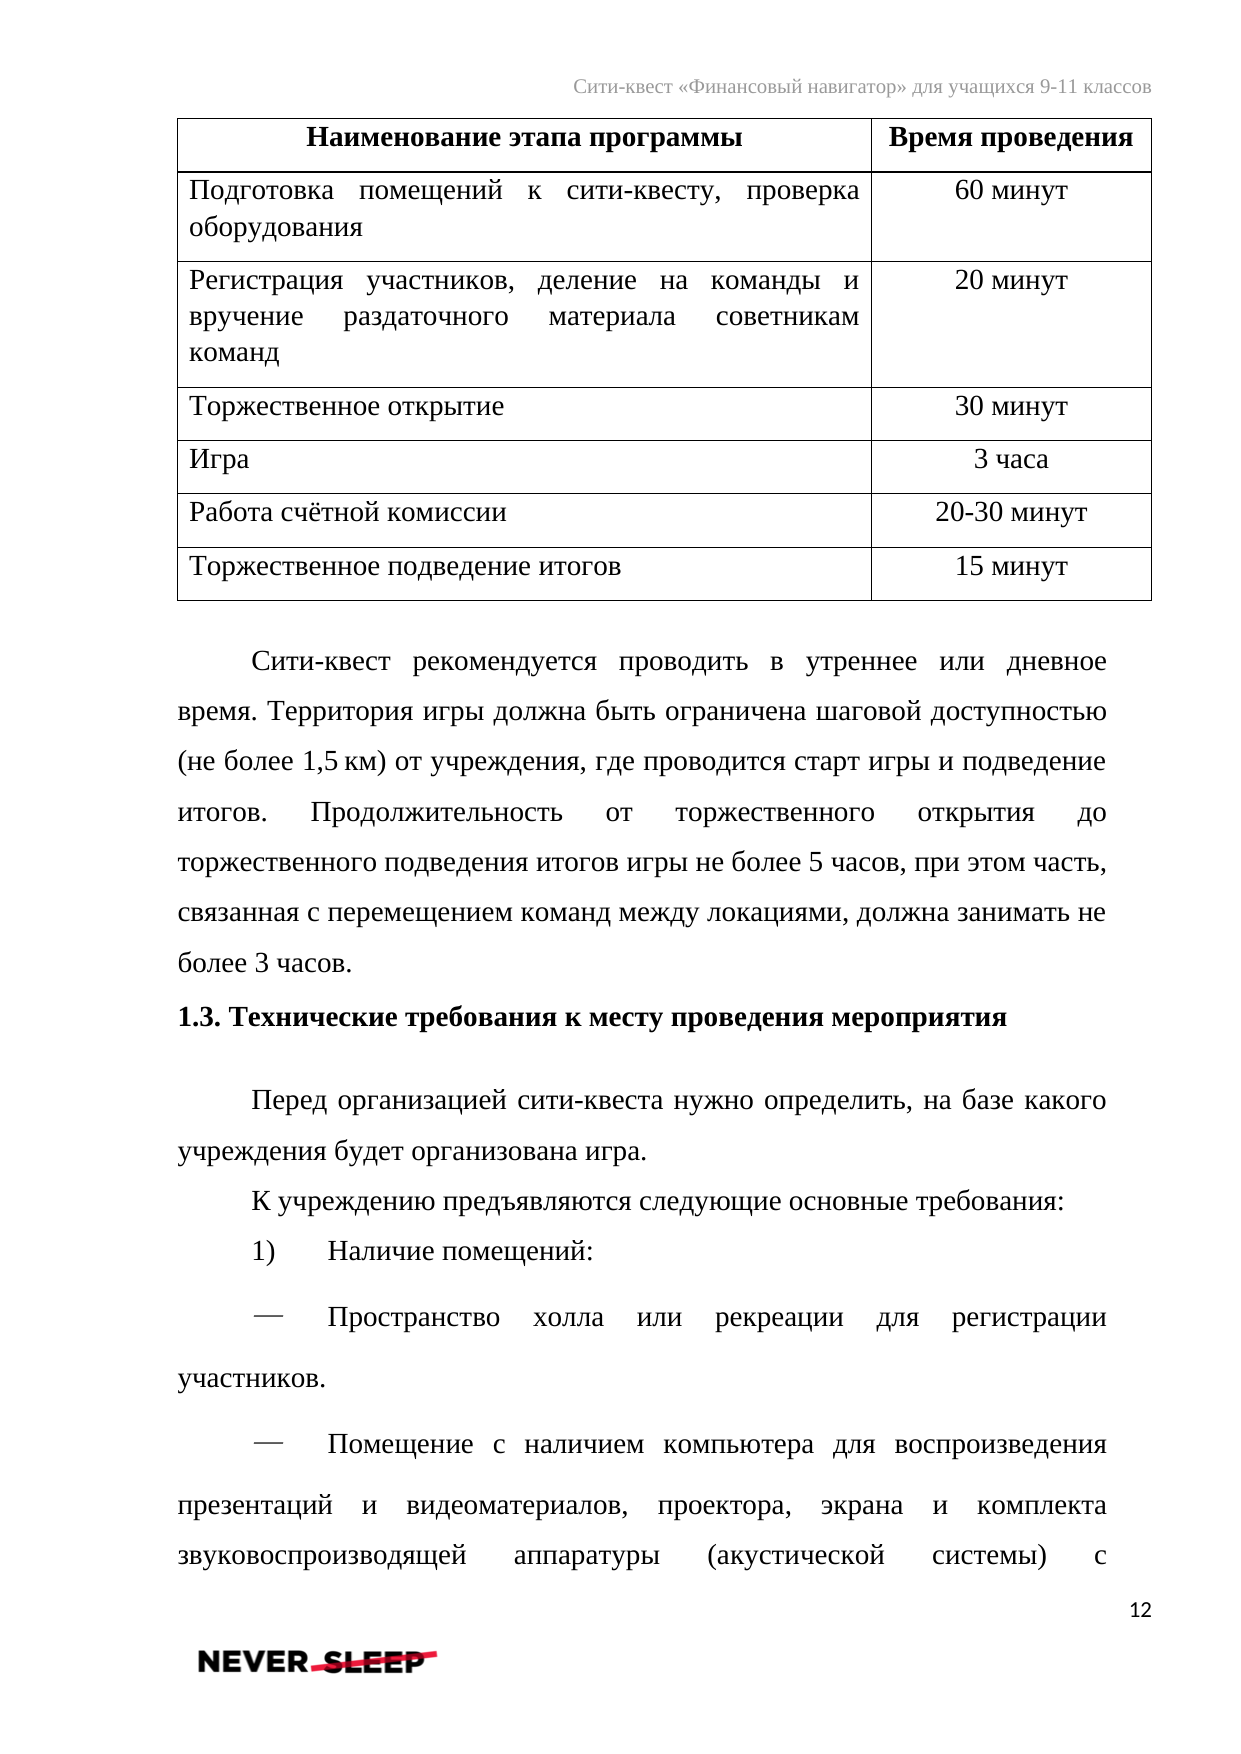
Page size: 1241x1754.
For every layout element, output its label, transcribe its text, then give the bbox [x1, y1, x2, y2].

table_cell Игра [178, 441, 871, 493]
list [177, 1410, 1107, 1571]
table_cell Работа счётной комиссии [178, 494, 871, 547]
text К учреждению предъявляются следующие основные требования: [177, 1183, 1107, 1216]
table_cell Торжественное подведение итогов [178, 548, 871, 600]
list Наличие помещений: [177, 1233, 1107, 1267]
subtitle 1.3. Технические требования к месту проведения мероприятия [177, 999, 1107, 1033]
table_cell Регистрация участников, деление на команды и вручение раздаточного материала советникам команд [178, 262, 871, 387]
table_cell 30 минут [872, 388, 1151, 440]
table_cell 60 минут [872, 173, 1151, 261]
text Перед организацией сити-квеста нужно определить, на базе какого учреждения будет организована игра. [177, 1082, 1107, 1166]
text Сити-квест рекомендуется проводить в утреннее или дневное время. Территория игры должна быть ограничена шаговой доступностью (не более 1,5 км) от учреждения, где проводится старт игры и подведение итогов. Продолжительность от торжественного открытия до торжественного подведения итогов игры не более 5 часов, при этом часть, связанная с перемещением команд между локациями, должна занимать не более 3 часов. [177, 643, 1107, 978]
table_header Время проведения [872, 119, 1151, 171]
table_cell 15 минут [872, 548, 1151, 600]
table_header Наименование этапа программы [178, 119, 871, 171]
table_cell 20-30 минут [872, 494, 1151, 547]
table_cell 20 минут [872, 262, 1151, 387]
picture [177, 1642, 459, 1681]
list Пространство холла или рекреации для регистрации участников. [177, 1283, 1107, 1394]
table_cell Подготовка помещений к сити-квесту, проверка оборудования [178, 173, 871, 261]
table_cell 3 часа [872, 441, 1151, 493]
table_cell Торжественное открытие [178, 388, 871, 440]
